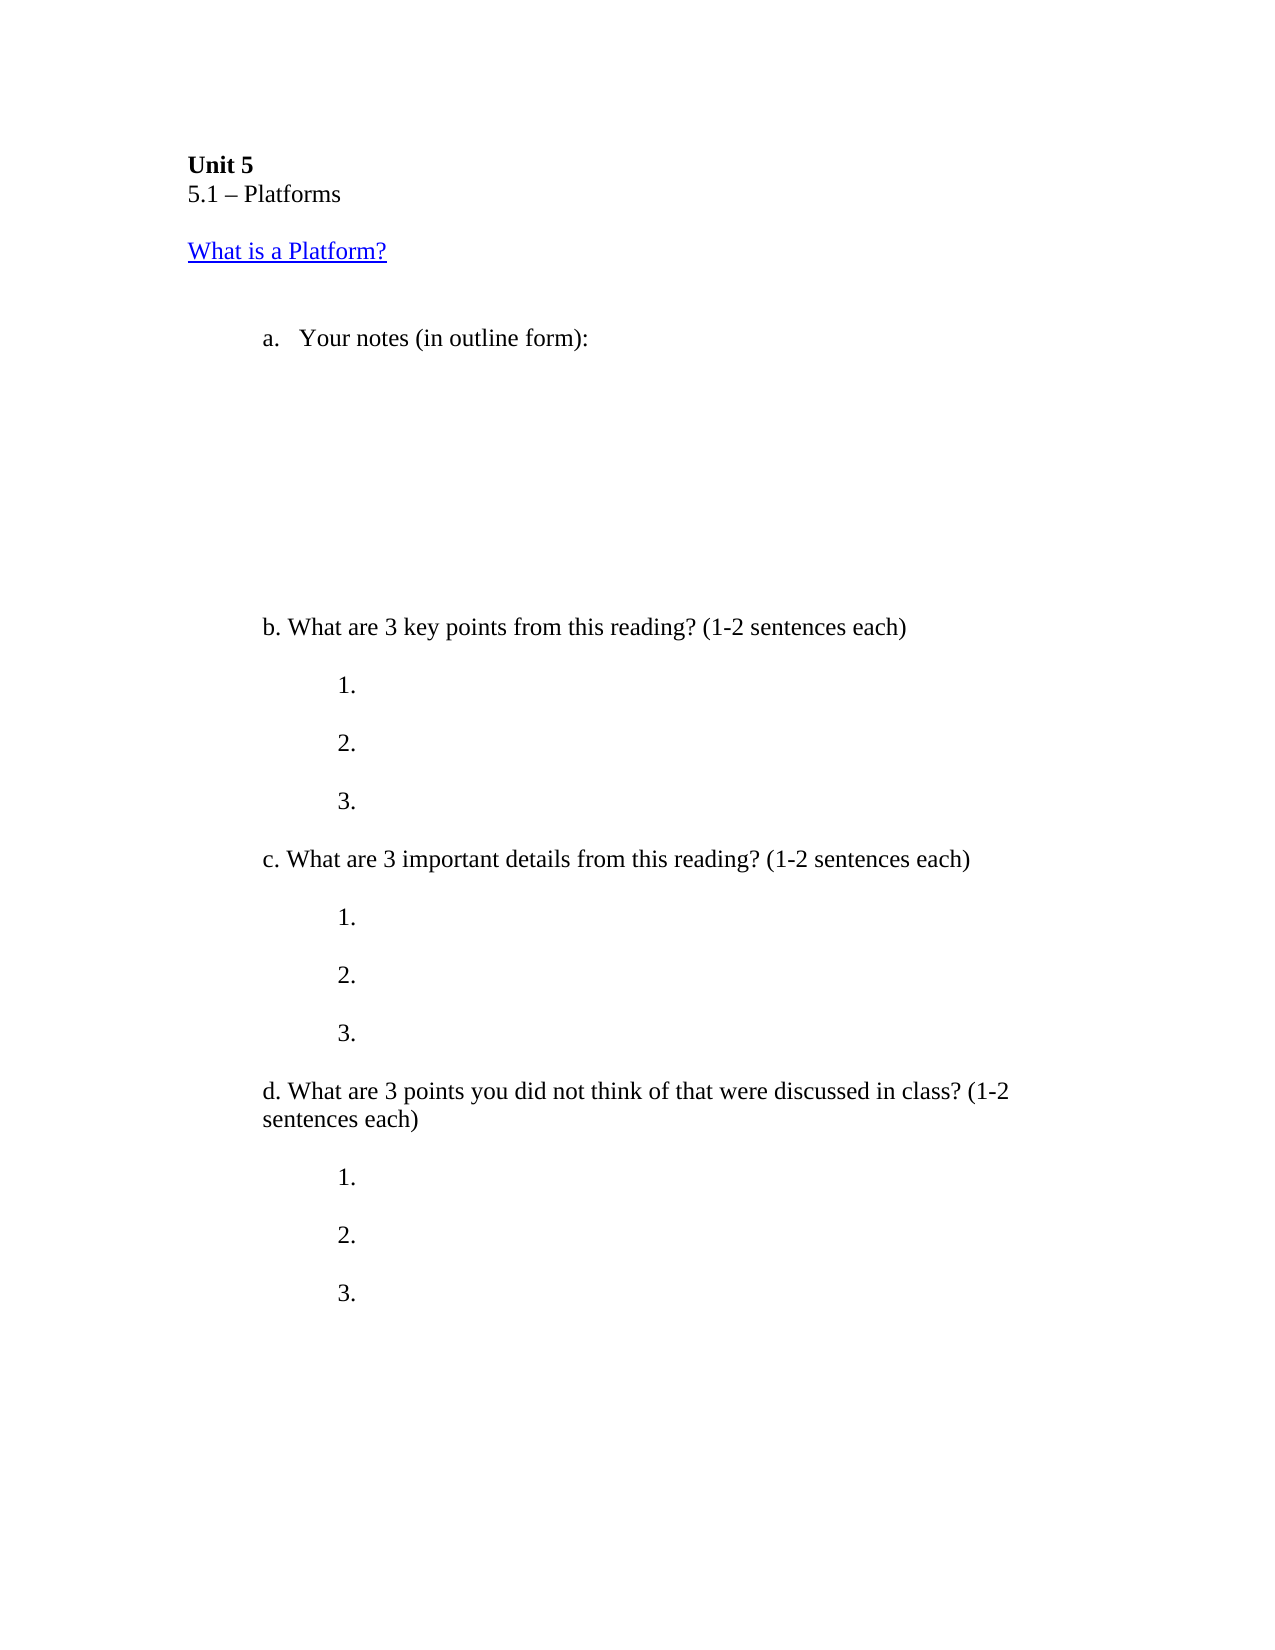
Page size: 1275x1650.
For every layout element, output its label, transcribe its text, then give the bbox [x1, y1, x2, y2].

text 1. [262, 1162, 1087, 1191]
text 5.1 – Platforms [187, 179, 1087, 207]
text a. Your notes (in outline form): [187, 323, 1087, 352]
text 3. [262, 1018, 1087, 1047]
text Unit 5 [187, 150, 1087, 179]
text What is a Platform? [187, 236, 1087, 265]
text c. What are 3 important details from this reading? (1-2 sentences each) [262, 844, 1087, 873]
text 3. [262, 1278, 1087, 1307]
text 2. [262, 1220, 1087, 1249]
text d. What are 3 points you did not think of that were discussed in class? (1-2 sentences each) [262, 1076, 1087, 1133]
text 3. [262, 786, 1087, 815]
text 2. [262, 960, 1087, 989]
text 1. [262, 670, 1087, 699]
text 1. [262, 902, 1087, 931]
text b. What are 3 key points from this reading? (1-2 sentences each) [187, 612, 1087, 641]
text 2. [262, 728, 1087, 757]
